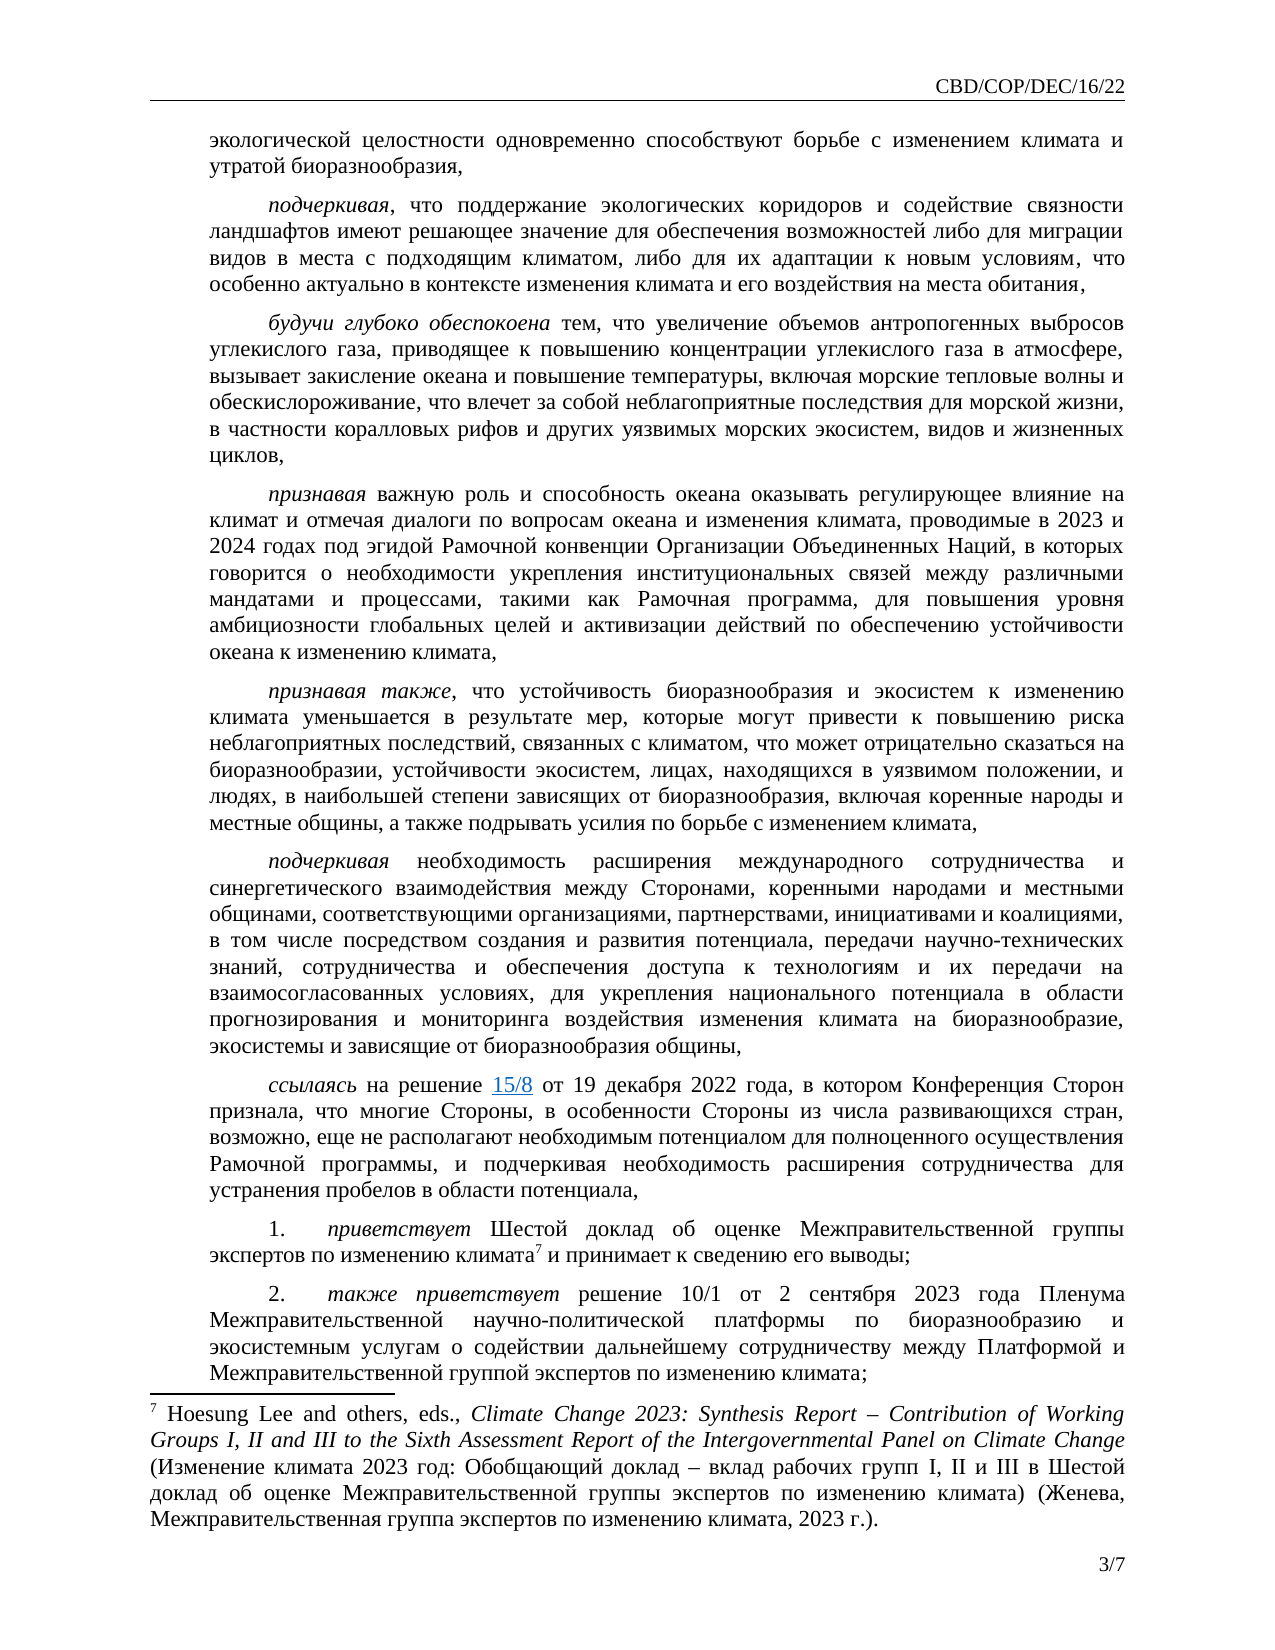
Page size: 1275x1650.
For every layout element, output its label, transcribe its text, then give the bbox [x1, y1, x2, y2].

text будучи глубоко обеспокоена тем, что увеличение объемов антропогенных выбросов углекислого газа, приводящее к повышению концентрации углекислого газа в атмосфере, вызывает закисление океана и повышение температуры, включая морские тепловые волны и обескислороживание, что влечет за собой неблагоприятные последствия для морской жизни, в частности коралловых рифов и других уязвимых морских экосистем, видов и жизненных циклов, [209, 309, 1125, 467]
list приветствует Шестой доклад об оценке Межправительственной группы экспертов по изменению климата и принимает к сведению его выводы; [209, 1215, 1125, 1268]
text подчеркивая необходимость расширения международного сотрудничества и синергетического взаимодействия между Сторонами, коренными народами и местными общинами, соответствующими организациями, партнерствами, инициативами и коалициями, в том числе посредством создания и развития потенциала, передачи научно-технических знаний, сотрудничества и обеспечения доступа к технологиям и их передачи на взаимосогласованных условиях, для укрепления национального потенциала в области прогнозирования и мониторинга воздействия изменения климата на биоразнообразие, экосистемы и зависящие от биоразнообразия общины, [209, 847, 1125, 1058]
text признавая также, что устойчивость биоразнообразия и экосистем к изменению климата уменьшается в результате мер, которые могут привести к повышению риска неблагоприятных последствий, связанных с климатом, что может отрицательно сказаться на биоразнообразии, устойчивости экосистем, лицах, находящихся в уязвимом положении, и людях, в наибольшей степени зависящих от биоразнообразия, включая коренные народы и местные общины, а также подрывать усилия по борьбе с изменением климата, [209, 677, 1125, 835]
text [209, 126, 1125, 179]
text подчеркивая, что поддержание экологических коридоров и содействие связности ландшафтов имеют решающее значение для обеспечения возможностей либо для миграции видов в места с подходящим климатом, либо для их адаптации к новым условиям, что особенно актуально в контексте изменения климата и его воздействия на места обитания, [209, 191, 1125, 297]
text ссылаясь на решение 15/8 от 19 декабря 2022 года, в котором Конференция Сторон признала, что многие Стороны, в особенности Стороны из числа развивающихся стран, возможно, еще не располагают необходимым потенциалом для полноценного осуществления Рамочной программы, и подчеркивая необходимость расширения сотрудничества для устранения пробелов в области потенциала, [209, 1071, 1125, 1202]
list также приветствует решение 10/1 от 2 сентября 2023 года Пленума Межправительственной научно-политической платформы по биоразнообразию и экосистемным услугам о содействии дальнейшему сотрудничеству между Платформой и Межправительственной группой экспертов по изменению климата; [209, 1280, 1125, 1386]
text признавая важную роль и способность океана оказывать регулирующее влияние на климат и отмечая диалоги по вопросам океана и изменения климата, проводимые в 2023 и 2024 годах под эгидой Рамочной конвенции Организации Объединенных Наций, в которых говорится о необходимости укрепления институциональных связей между различными мандатами и процессами, такими как Рамочная программа, для повышения уровня амбициозности глобальных целей и активизации действий по обеспечению устойчивости океана к изменению климата, [209, 480, 1125, 664]
